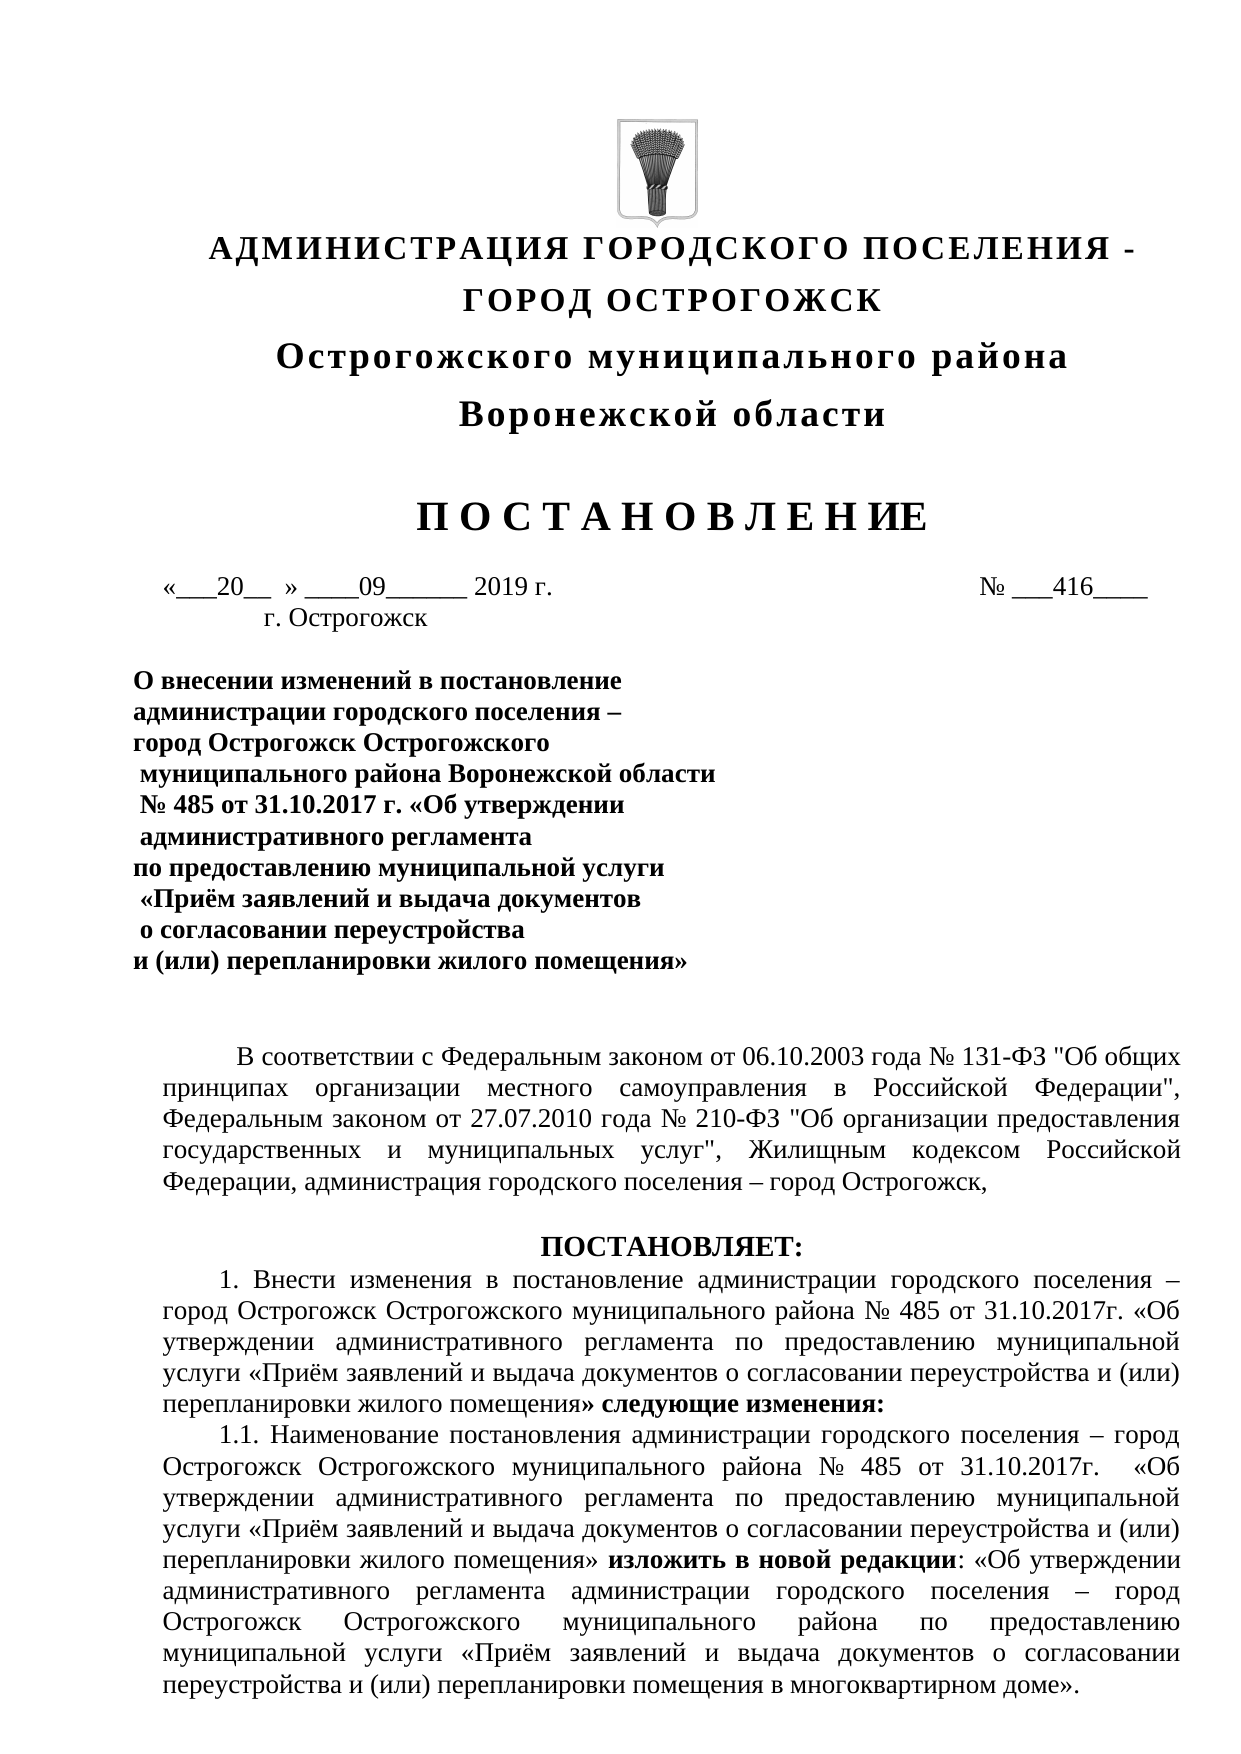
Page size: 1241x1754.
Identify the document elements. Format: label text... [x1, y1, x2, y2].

text администрации городского поселения – [133, 695, 1182, 726]
text административного регламента [133, 819, 1182, 851]
text ПОСТАНОВЛЯЕТ: [162, 1229, 1181, 1263]
text г. Острогожск [162, 602, 1181, 633]
text «Приём заявлений и выдача документов [133, 882, 1182, 913]
text № 485 от 31.10.2017 г. «Об утверждении [133, 788, 1182, 819]
text о согласовании переустройства [133, 913, 1182, 944]
text город Острогожск Острогожского [133, 726, 1182, 757]
text Острогожского муниципального района [162, 334, 1181, 391]
text муниципального района Воронежской области [133, 757, 1182, 788]
text Воронежской области [162, 391, 1181, 448]
text по предоставлению муниципальной услуги [133, 851, 1182, 882]
text АДМИНИСТРАЦИЯ ГОРОДСКОГО ПОСЕЛЕНИЯ - ГОРОД ОСТРОГОЖСК [162, 228, 1181, 334]
text «___20__ » ____09______ 2019 г. № ___416____ [162, 570, 1181, 602]
text 1.1. Наименование постановления администрации городского поселения – город Острогожск Острогожского муниципального района № 485 от 31.10.2017г. «Об утверждении административного регламента по предоставлению муниципальной услуги «Приём заявлений и выдача документов о согласовании переустройства и (или) перепланировки жилого помещения» изложить в новой редакции: «Об утверждении административного регламента администрации городского поселения – город Острогожск Острогожского муниципального района по предоставлению муниципальной услуги «Приём заявлений и выдача документов о согласовании переустройства и (или) перепланировки помещения в многоквартирном доме». [162, 1418, 1181, 1699]
text и (или) перепланировки жилого помещения» [133, 944, 1182, 975]
picture [616, 118, 699, 228]
text 1. Внести изменения в постановление администрации городского поселения – город Острогожск Острогожского муниципального района № 485 от 31.10.2017г. «Об утверждении административного регламента по предоставлению муниципальной услуги «Приём заявлений и выдача документов о согласовании переустройства и (или) перепланировки жилого помещения» следующие изменения: [162, 1263, 1181, 1418]
text О внесении изменений в постановление [133, 664, 1182, 695]
text В соответствии с Федеральным законом от 06.10.2003 года № 131-ФЗ "Об общих принципах организации местного самоуправления в Российской Федерации", Федеральным законом от 27.07.2010 года № 210-ФЗ "Об организации предоставления государственных и муниципальных услуг", Жилищным кодексом Российской Федерации, администрация городского поселения – город Острогожск, [162, 1040, 1181, 1196]
text П О С Т А Н О В Л Е Н ИЕ [162, 491, 1181, 539]
